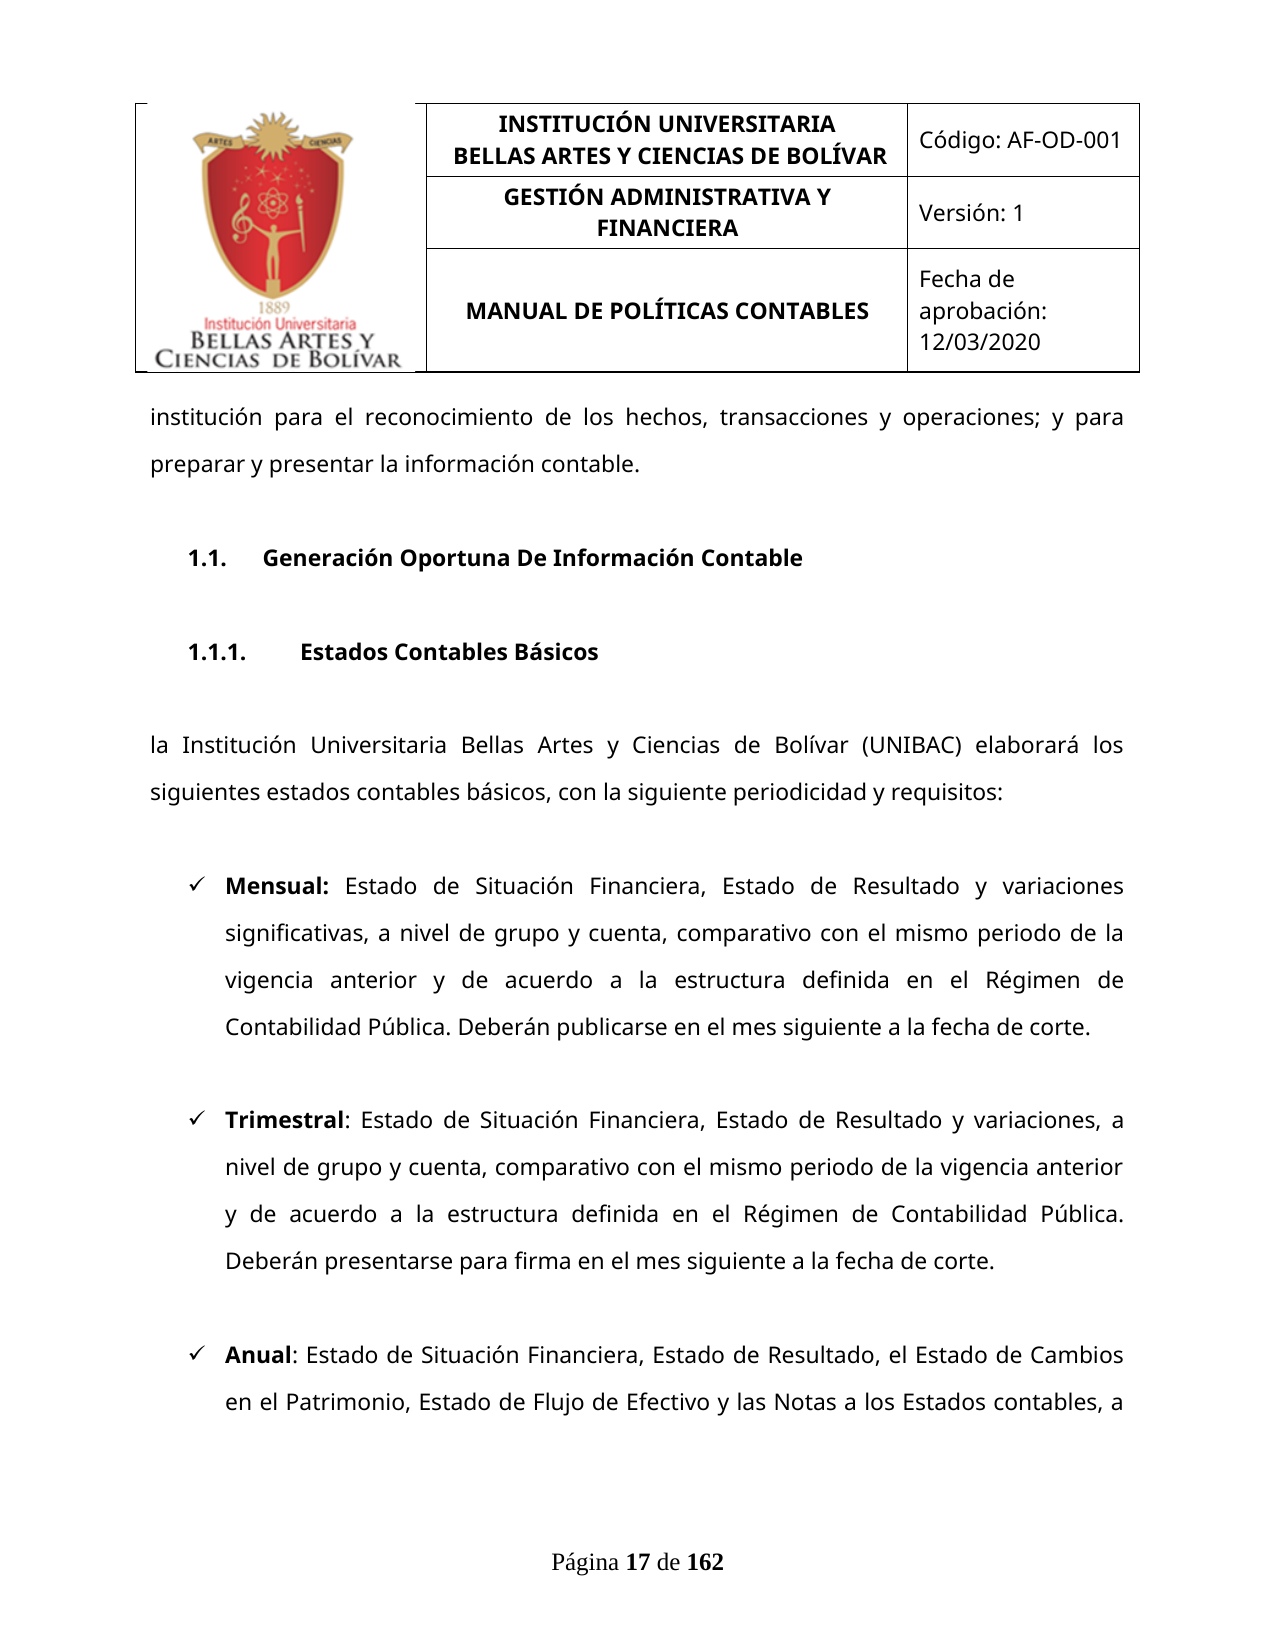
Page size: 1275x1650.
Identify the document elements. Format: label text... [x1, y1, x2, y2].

text la Institución Universitaria Bellas Artes y Ciencias de Bolívar (UNIBAC) elaborará los siguientes estados contables básicos, con la siguiente periodicidad y requisitos: [150, 729, 1125, 807]
list Mensual: Estado de Situación Financiera, Estado de Resultado y variaciones significativas, a nivel de grupo y cuenta, comparativo con el mismo periodo de la vigencia anterior y de acuerdo a la estructura definida en el Régimen de Contabilidad Pública. Deberán publicarse en el mes siguiente a la fecha de corte. [187, 870, 1125, 1042]
picture [147, 103, 416, 372]
list Generación Oportuna De Información Contable [187, 542, 1125, 573]
list Estados Contables Básicos [187, 636, 1125, 667]
list Trimestral: Estado de Situación Financiera, Estado de Resultado y variaciones, a nivel de grupo y cuenta, comparativo con el mismo periodo de la vigencia anterior y de acuerdo a la estructura definida en el Régimen de Contabilidad Pública. Deberán presentarse para firma en el mes siguiente a la fecha de corte. [187, 1104, 1125, 1276]
